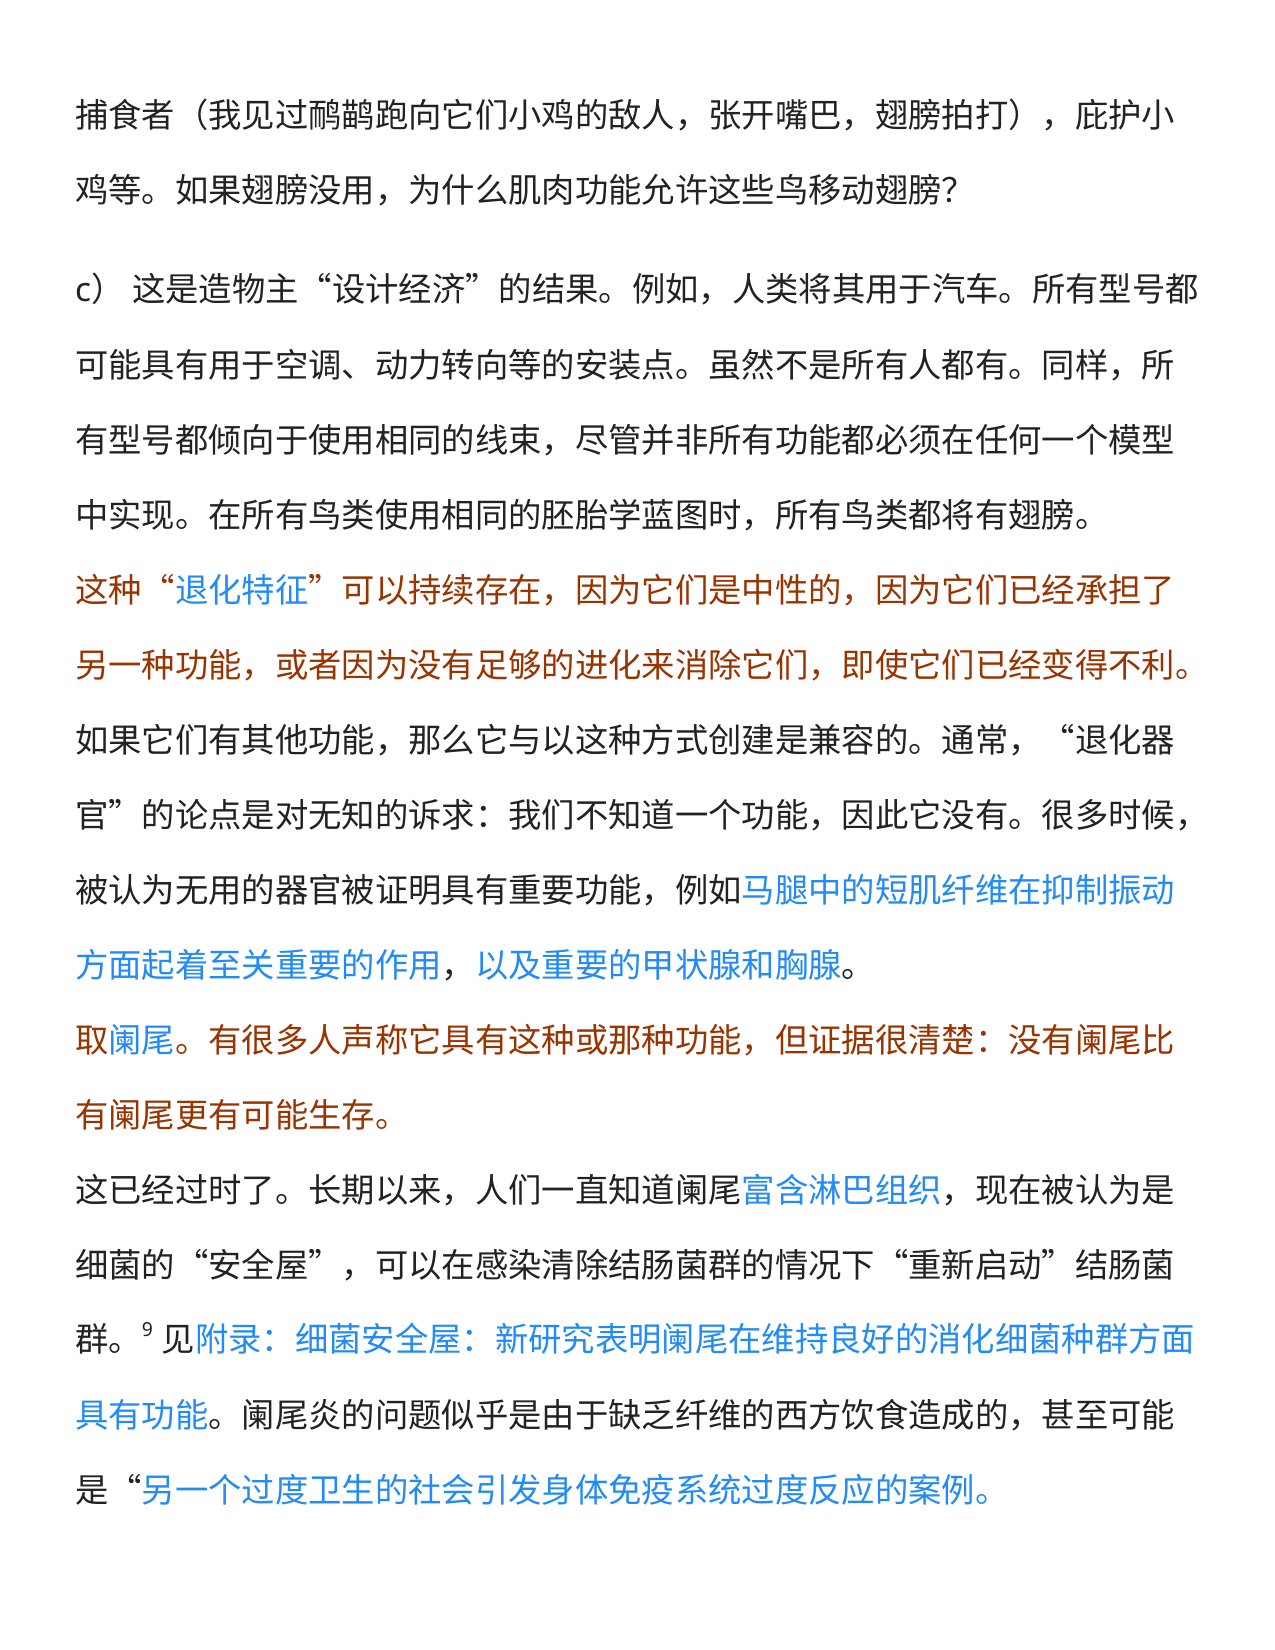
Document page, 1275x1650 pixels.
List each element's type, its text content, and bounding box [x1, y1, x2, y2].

text c） 这是造物主“设计经济”的结果。例如，人类将其用于汽车。所有型号都可能具有用于空调、动力转向等的安装点。虽然不是所有人都有。同样，所有型号都倾向于使用相同的线束，尽管并非所有功能都必须在任何一个模型中实现。在所有鸟类使用相同的胚胎学蓝图时，所有鸟类都将有翅膀。 [75, 250, 1200, 550]
text 取阑尾。有很多人声称它具有这种或那种功能，但证据很清楚：没有阑尾比有阑尾更有可能生存。 [75, 1000, 1200, 1150]
text 如果它们有其他功能，那么它与以这种方式创建是兼容的。通常，“退化器官”的论点是对无知的诉求：我们不知道一个功能，因此它没有。很多时候，被认为无用的器官被证明具有重要功能，例如马腿中的短肌纤维在抑制振动方面起着至关重要的作用，以及重要的甲状腺和胸腺。 [75, 700, 1200, 1000]
text 这种“退化特征”可以持续存在，因为它们是中性的，因为它们已经承担了另一种功能，或者因为没有足够的进化来消除它们，即使它们已经变得不利。 [75, 550, 1200, 700]
text 这已经过时了。长期以来，人们一直知道阑尾富含淋巴组织，现在被认为是细菌的“安全屋”，可以在感染清除结肠菌群的情况下“重新启动”结肠菌群。9 见附录：细菌安全屋：新研究表明阑尾在维持良好的消化细菌种群方面具有功能。阑尾炎的问题似乎是由于缺乏纤维的西方饮食造成的，甚至可能是“另一个过度卫生的社会引发身体免疫系统过度反应的案例。 [75, 1150, 1200, 1525]
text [75, 75, 1200, 225]
